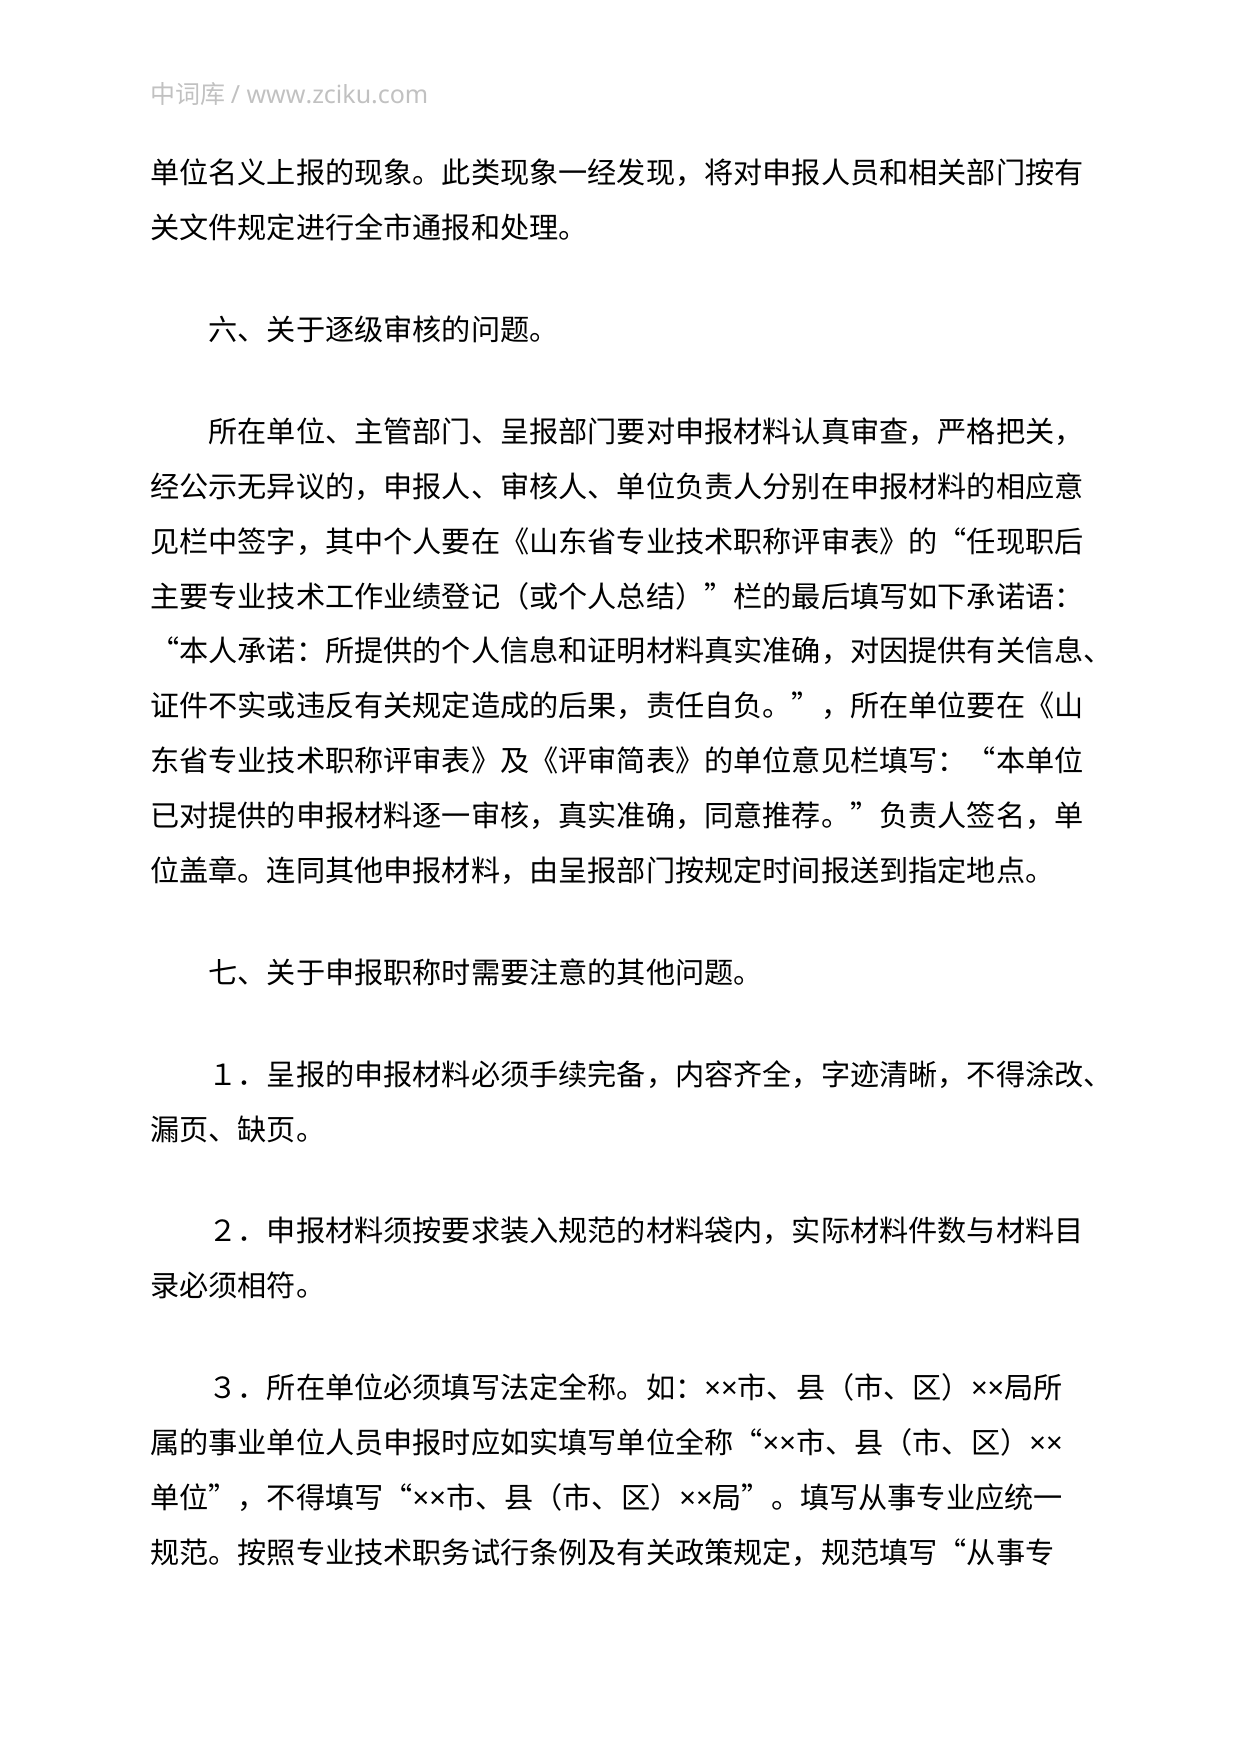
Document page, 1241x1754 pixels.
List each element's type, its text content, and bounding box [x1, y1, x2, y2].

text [150, 150, 1090, 247]
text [150, 1364, 1090, 1572]
text 所在单位、主管部门、呈报部门要对申报材料认真审查，严格把关，经公示无异议的，申报人、审核人、单位负责人分别在申报材料的相应意见栏中签字，其中个人要在《山东省专业技术职称评审表》的“任现职后主要专业技术工作业绩登记（或个人总结）”栏的最后填写如下承诺语：“本人承诺：所提供的个人信息和证明材料真实准确，对因提供有关信息、证件不实或违反有关规定造成的后果，责任自负。”，所在单位要在《山东省专业技术职称评审表》及《评审简表》的单位意见栏填写：“本单位已对提供的申报材料逐一审核，真实准确，同意推荐。”负责人签名，单位盖章。连同其他申报材料，由呈报部门按规定时间报送到指定地点。 [150, 408, 1090, 890]
text １．呈报的申报材料必须手续完备，内容齐全，字迹清晰，不得涂改、漏页、缺页。 [150, 1051, 1090, 1148]
text ２．申报材料须按要求装入规范的材料袋内，实际材料件数与材料目录必须相符。 [150, 1208, 1090, 1305]
text 七、关于申报职称时需要注意的其他问题。 [150, 949, 1090, 992]
text 六、关于逐级审核的问题。 [150, 307, 1090, 349]
